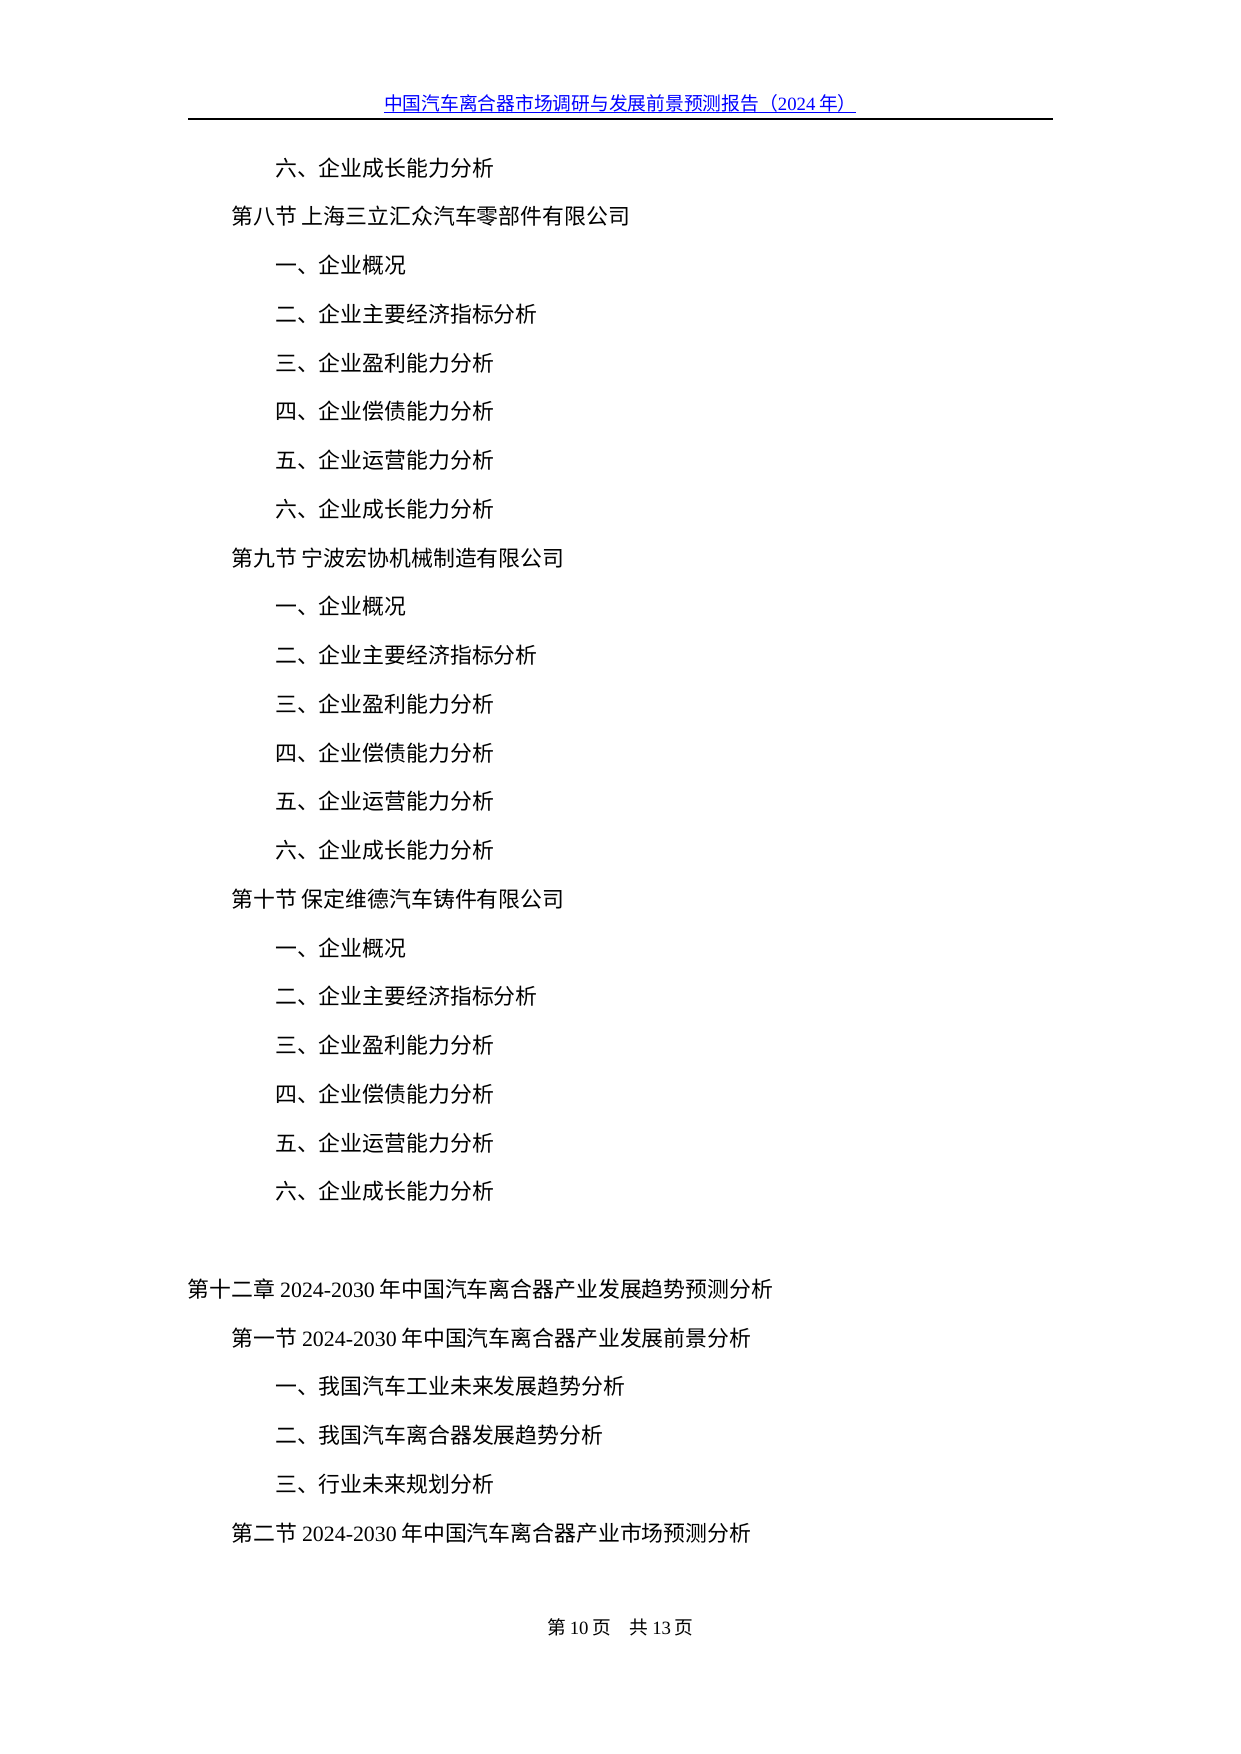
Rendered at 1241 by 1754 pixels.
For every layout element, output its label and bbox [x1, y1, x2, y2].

text [187, 150, 1053, 1548]
